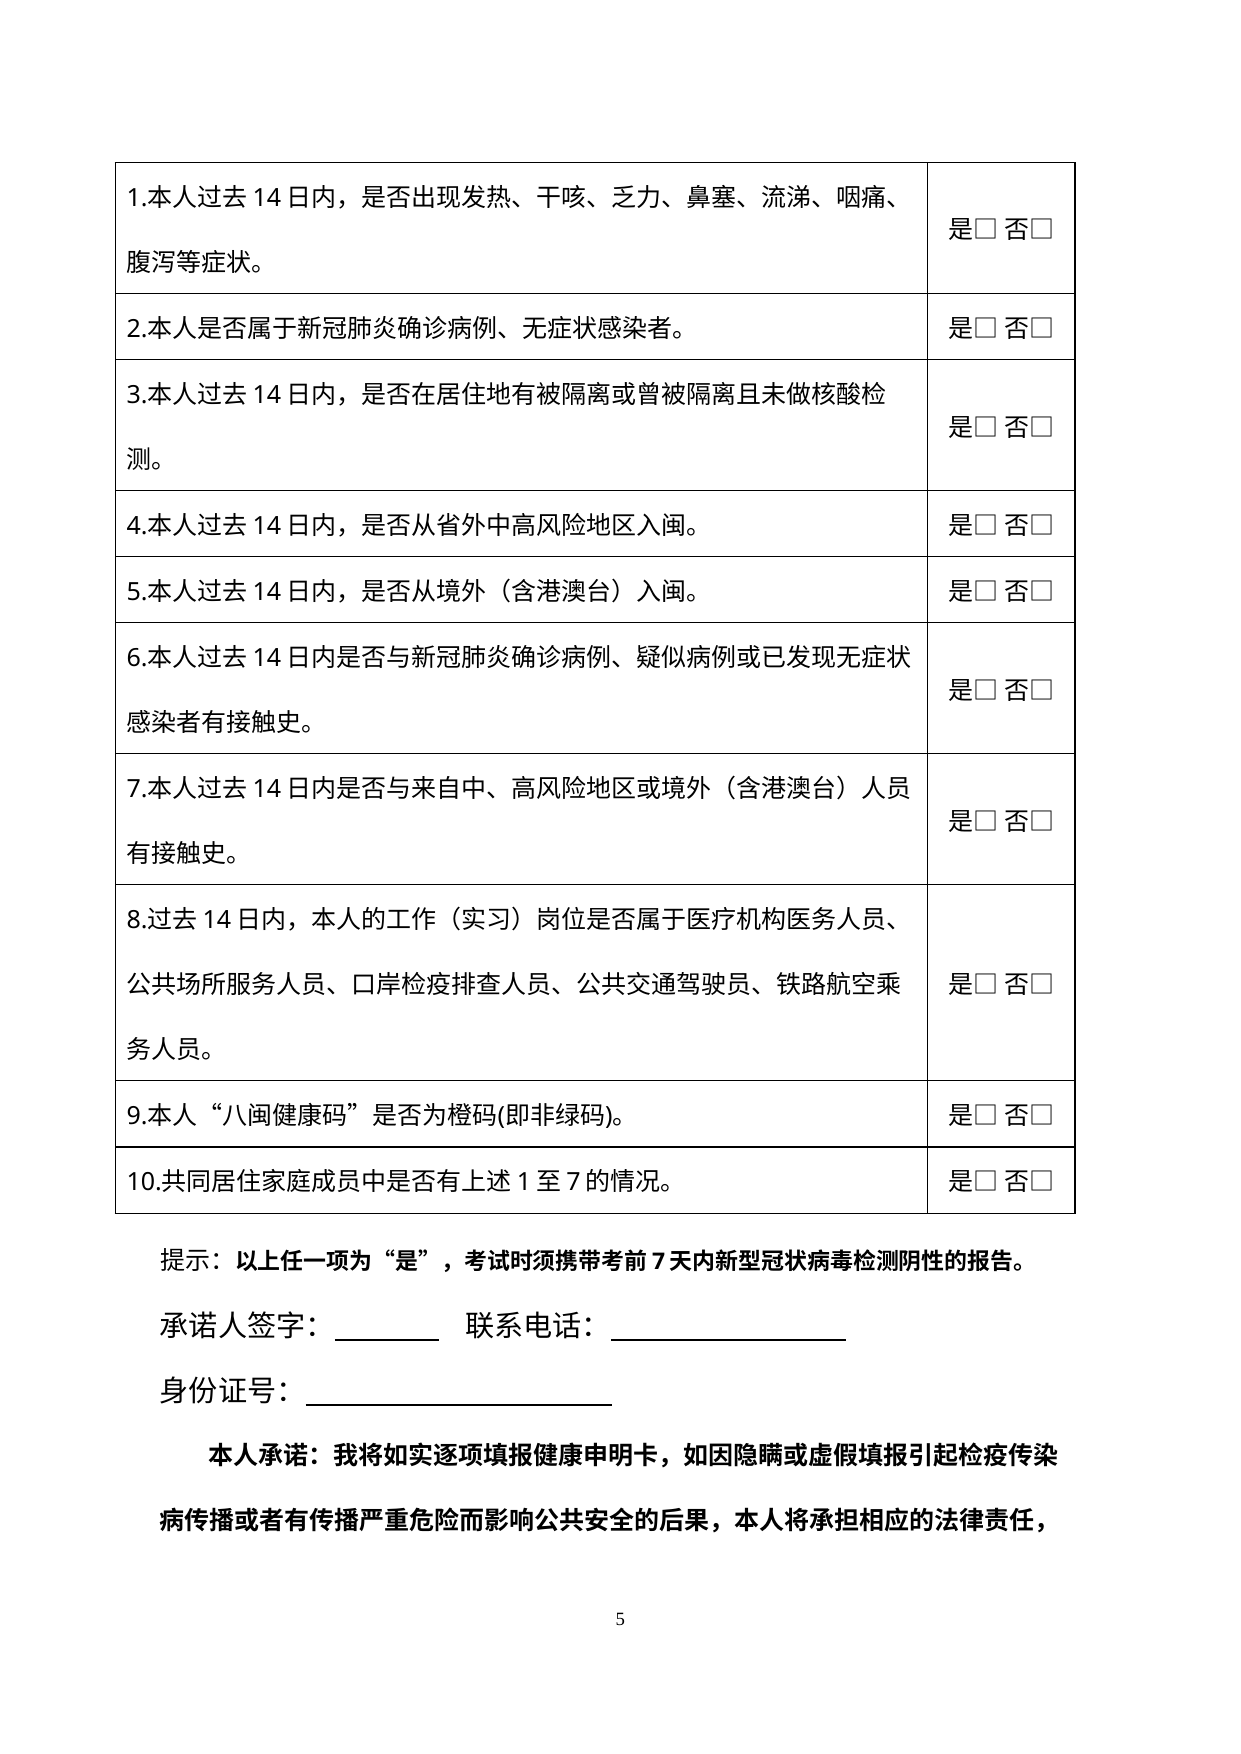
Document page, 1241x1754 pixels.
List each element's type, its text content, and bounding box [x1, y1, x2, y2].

table_cell 4.本人过去14日内，是否从省外中高风险地区入闽。 [116, 491, 927, 556]
table_cell 是□ 否□ [928, 557, 1074, 622]
table_cell 是□ 否□ [928, 360, 1074, 490]
table_cell 5.本人过去14日内，是否从境外（含港澳台）入闽。 [116, 557, 927, 622]
table_cell 8.过去14日内，本人的工作（实习）岗位是否属于医疗机构医务人员、公共场所服务人员、口岸检疫排查人员、公共交通驾驶员、铁路航空乘务人员。 [116, 885, 927, 1080]
table_cell 6.本人过去14日内是否与新冠肺炎确诊病例、疑似病例或已发现无症状感染者有接触史。 [116, 623, 927, 753]
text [159, 1421, 1081, 1551]
table_cell 是□ 否□ [928, 885, 1074, 1080]
table_header 1.本人过去14日内，是否出现发热、干咳、乏力、鼻塞、流涕、咽痛、腹泻等症状。 [116, 163, 927, 293]
table_cell 是□ 否□ [928, 294, 1074, 359]
table_cell 是□ 否□ [928, 491, 1074, 556]
table_cell 是□ 否□ [928, 1148, 1074, 1212]
table_cell 3.本人过去14日内，是否在居住地有被隔离或曾被隔离且未做核酸检测。 [116, 360, 927, 490]
table_header 是□ 否□ [928, 163, 1074, 293]
table_cell 是□ 否□ [928, 623, 1074, 753]
table_cell 是□ 否□ [928, 754, 1074, 884]
table_cell 10.共同居住家庭成员中是否有上述1至7的情况。 [116, 1148, 927, 1212]
text 提示：以上任一项为“是”，考试时须携带考前7天内新型冠状病毒检测阴性的报告。 [160, 1226, 1081, 1291]
table_cell 是□ 否□ [928, 1081, 1074, 1146]
table_cell 7.本人过去14日内是否与来自中、高风险地区或境外（含港澳台）人员有接触史。 [116, 754, 927, 884]
table_cell 9.本人“八闽健康码”是否为橙码(即非绿码)。 [116, 1081, 927, 1146]
table_cell 2.本人是否属于新冠肺炎确诊病例、无症状感染者。 [116, 294, 927, 359]
text 承诺人签字： 联系电话： [159, 1291, 1081, 1356]
text 身份证号： [159, 1356, 1081, 1421]
